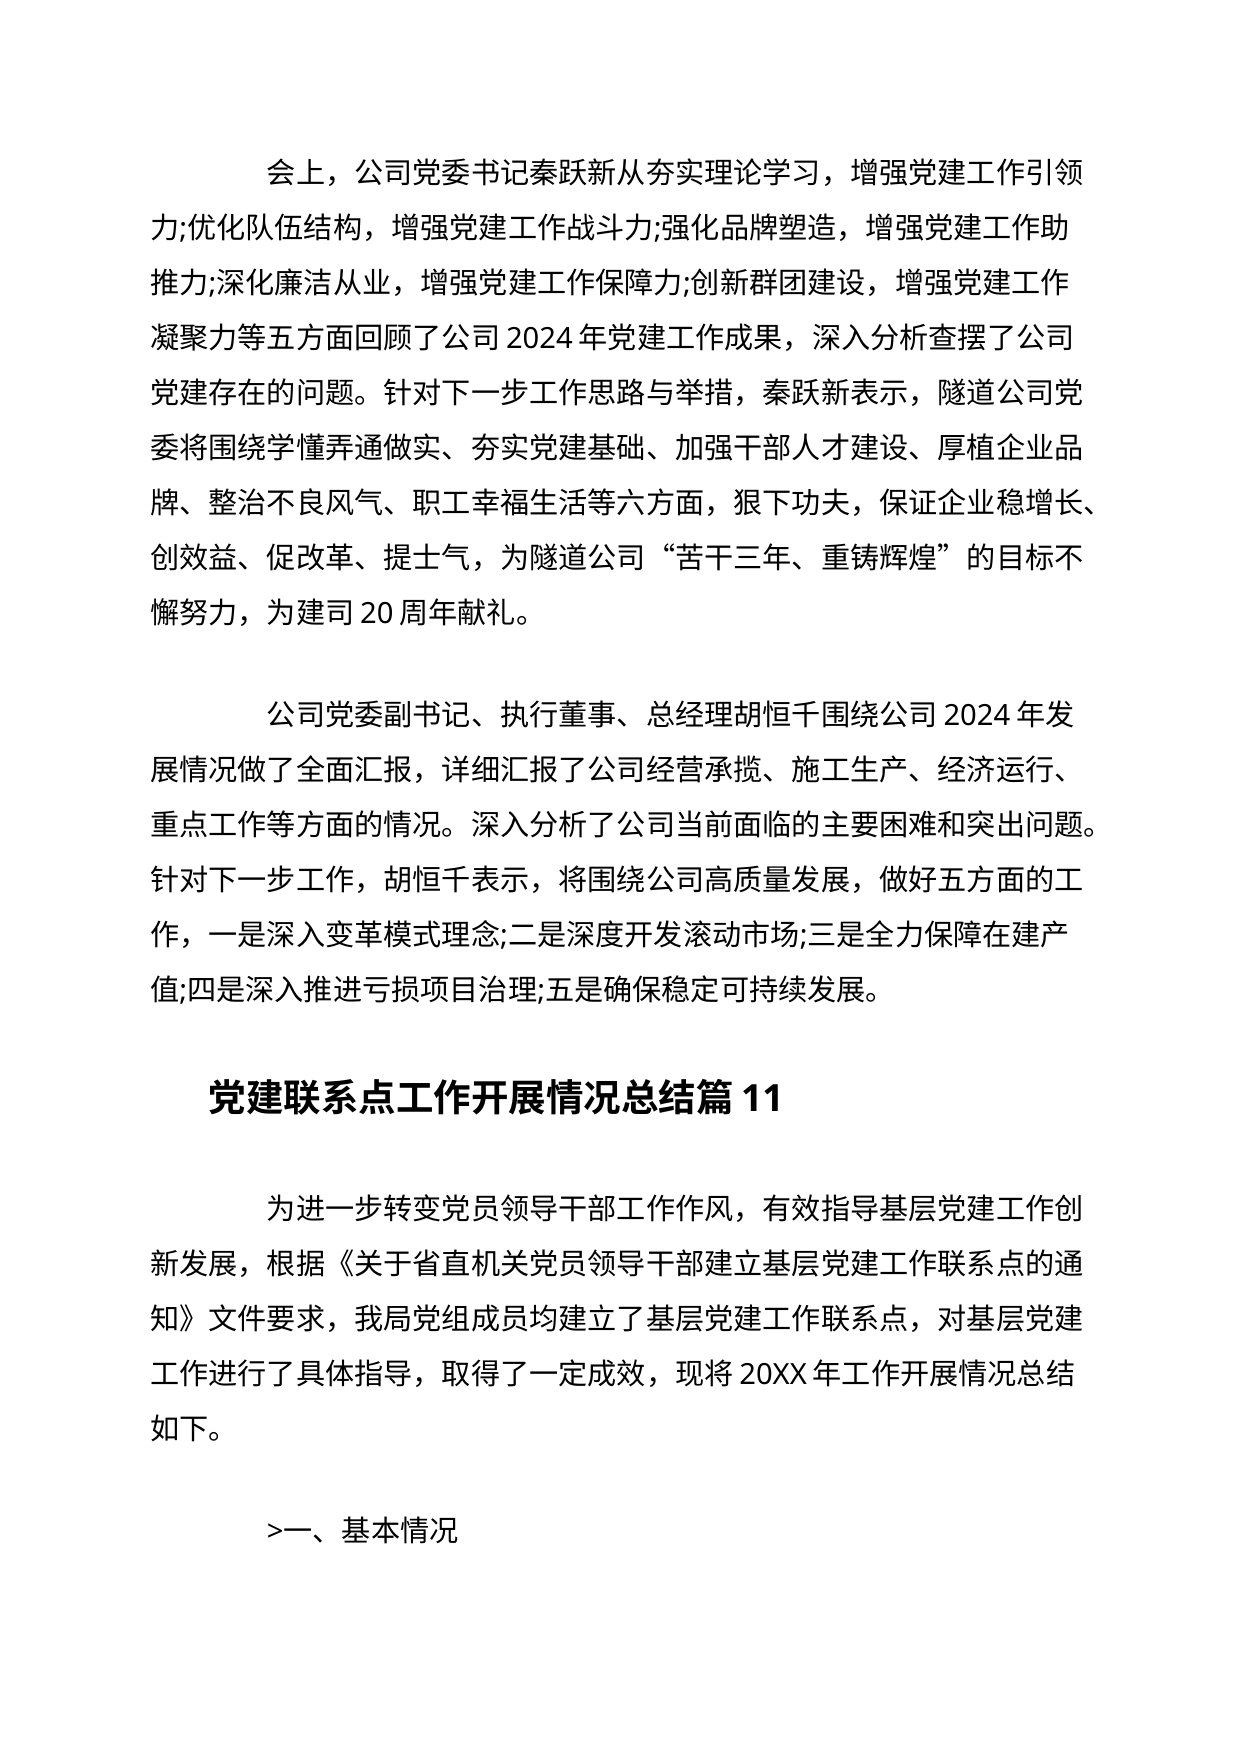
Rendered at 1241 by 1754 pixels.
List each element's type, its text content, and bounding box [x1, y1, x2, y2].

text 为进一步转变党员领导干部工作作风，有效指导基层党建工作创新发展，根据《关于省直机关党员领导干部建立基层党建工作联系点的通知》文件要求，我局党组成员均建立了基层党建工作联系点，对基层党建工作进行了具体指导，取得了一定成效，现将20XX年工作开展情况总结如下。 [150, 1186, 1090, 1448]
text 会上，公司党委书记秦跃新从夯实理论学习，增强党建工作引领力;优化队伍结构，增强党建工作战斗力;强化品牌塑造，增强党建工作助推力;深化廉洁从业，增强党建工作保障力;创新群团建设，增强党建工作凝聚力等五方面回顾了公司2024年党建工作成果，深入分析查摆了公司党建存在的问题。针对下一步工作思路与举措，秦跃新表示，隧道公司党委将围绕学懂弄通做实、夯实党建基础、加强干部人才建设、厚植企业品牌、整治不良风气、职工幸福生活等六方面，狠下功夫，保证企业稳增长、创效益、促改革、提士气，为隧道公司“苦干三年、重铸辉煌”的目标不懈努力，为建司20周年献礼。 [150, 150, 1090, 632]
text 党建联系点工作开展情况总结篇11 [150, 1068, 1090, 1123]
text 公司党委副书记、执行董事、总经理胡恒千围绕公司2024年发展情况做了全面汇报，详细汇报了公司经营承揽、施工生产、经济运行、重点工作等方面的情况。深入分析了公司当前面临的主要困难和突出问题。针对下一步工作，胡恒千表示，将围绕公司高质量发展，做好五方面的工作，一是深入变革模式理念;二是深度开发滚动市场;三是全力保障在建产值;四是深入推进亏损项目治理;五是确保稳定可持续发展。 [150, 691, 1090, 1008]
text >一、基本情况 [150, 1507, 1090, 1549]
